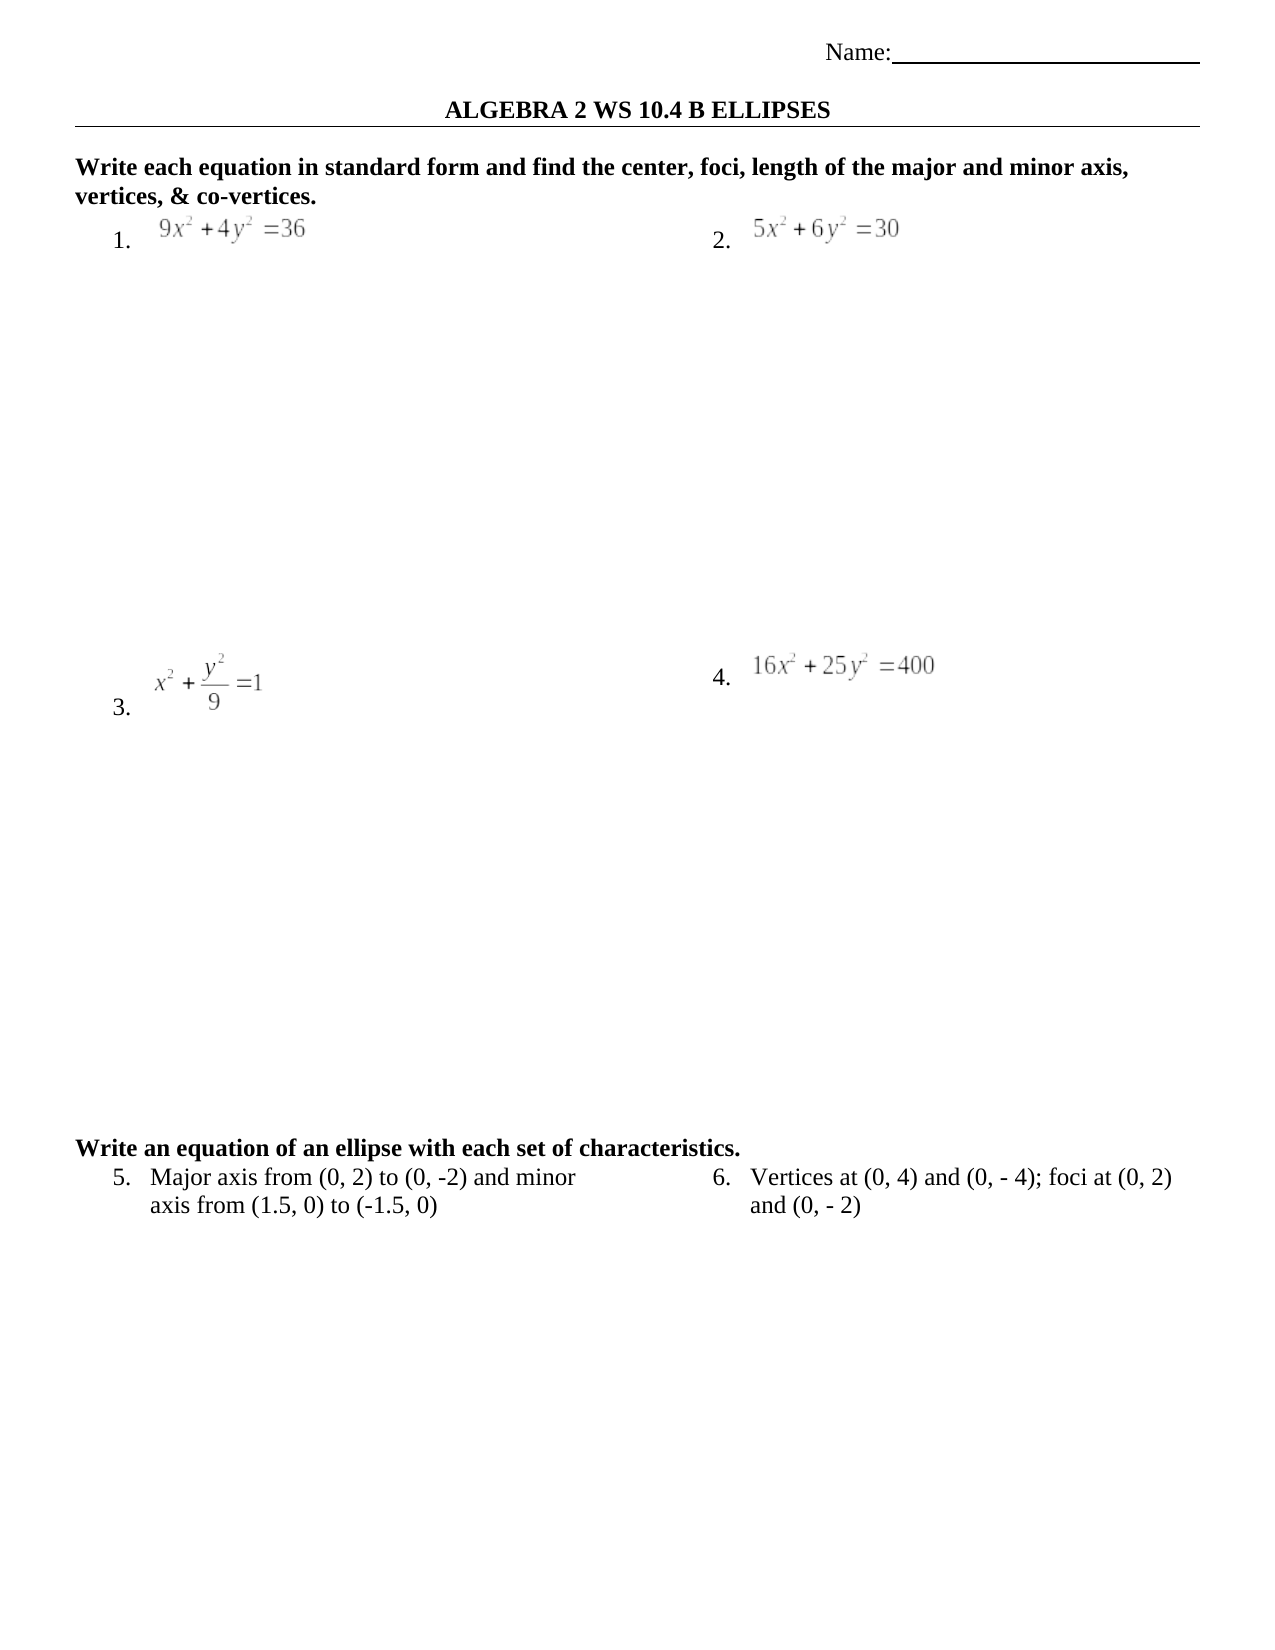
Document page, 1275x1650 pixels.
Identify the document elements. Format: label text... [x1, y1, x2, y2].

list Major axis from (0, 2) to (0, -2) and minor axis from (1.5, 0) to (-1.5, 0) [112, 1162, 600, 1219]
text ALGEBRA 2 WS 10.4 B ELLIPSES [75, 95, 1200, 126]
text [75, 1133, 1200, 1162]
list Vertices at (0, 4) and (0, - 4); foci at (0, 2) and (0, - 2) [712, 1162, 1200, 1219]
text Write each equation in standard form and find the center, foci, length of the major and minor axis, vertices, & co-vertices. [75, 152, 1200, 209]
